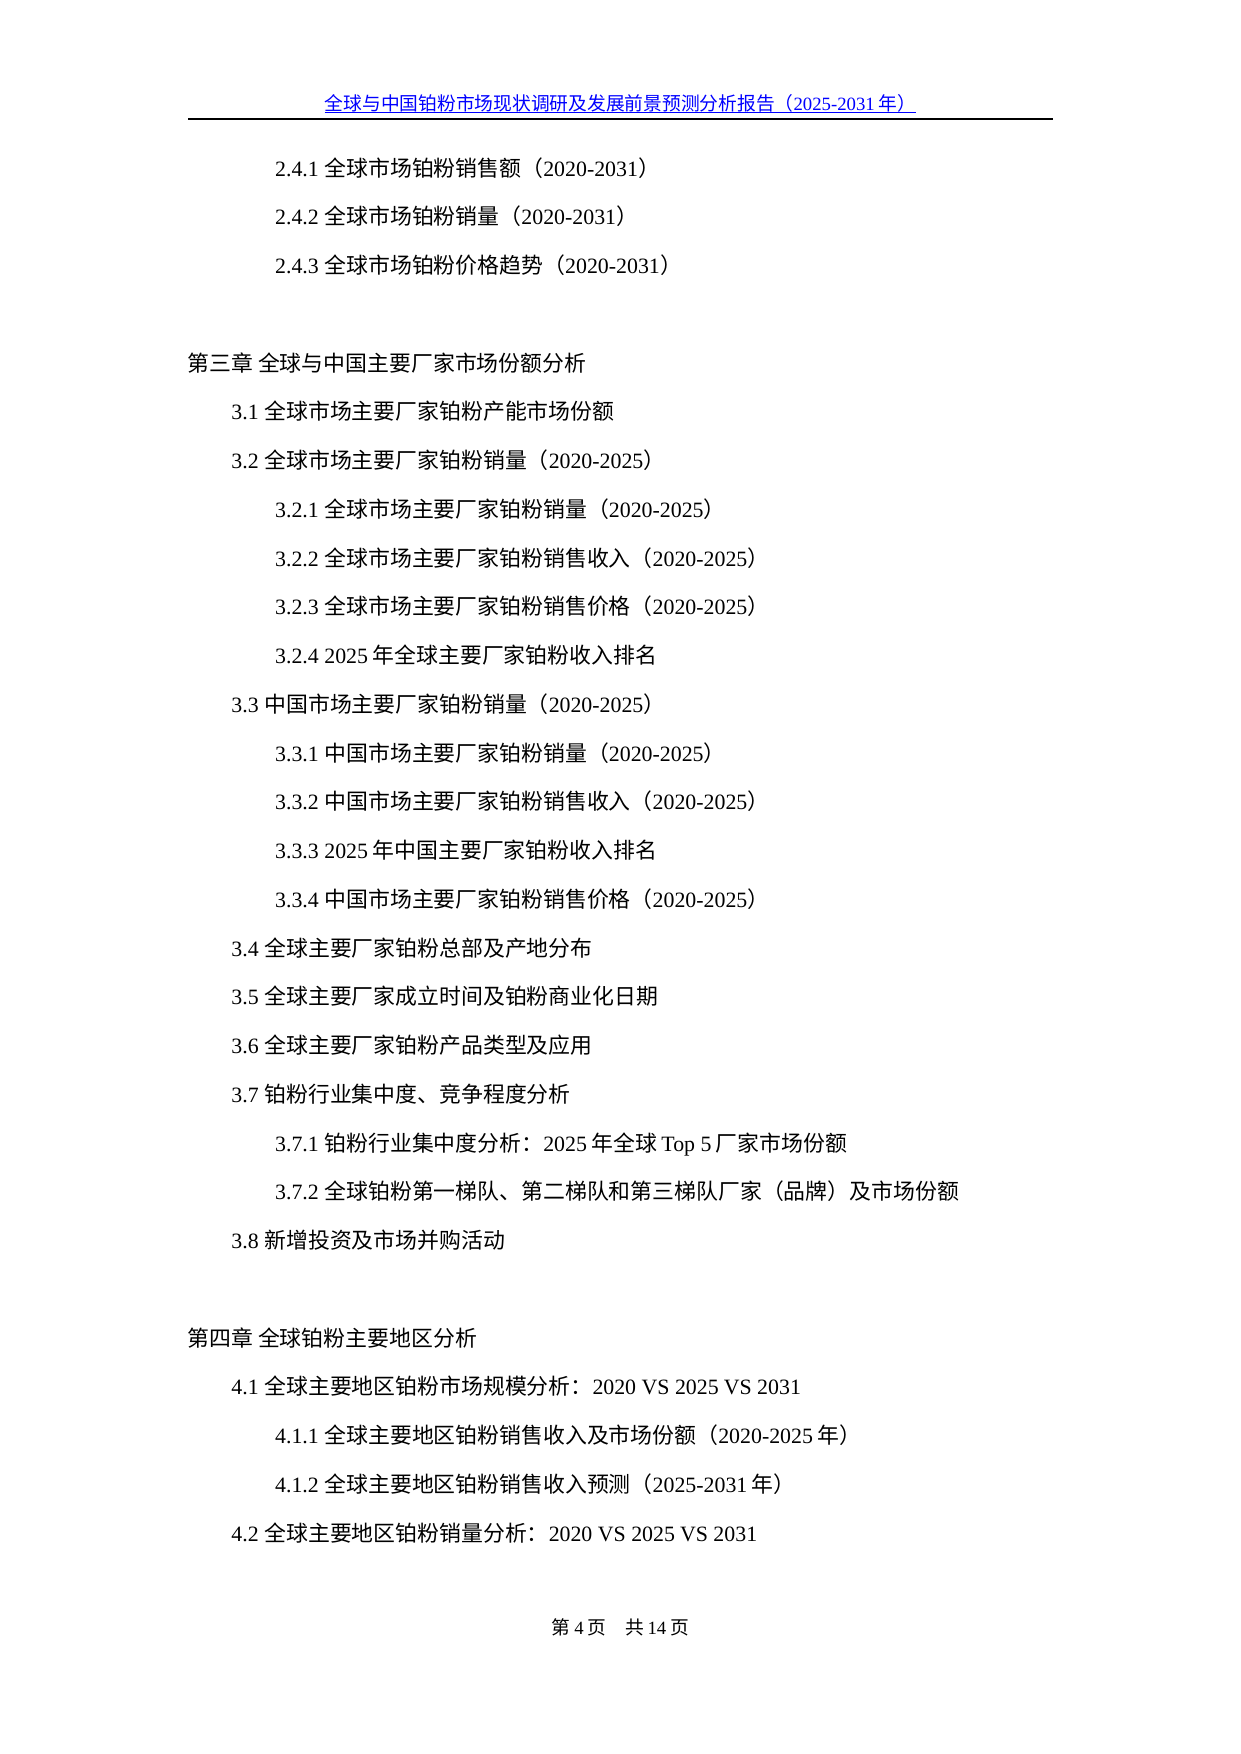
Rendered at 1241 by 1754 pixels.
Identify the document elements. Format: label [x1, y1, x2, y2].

text [187, 150, 1053, 1548]
